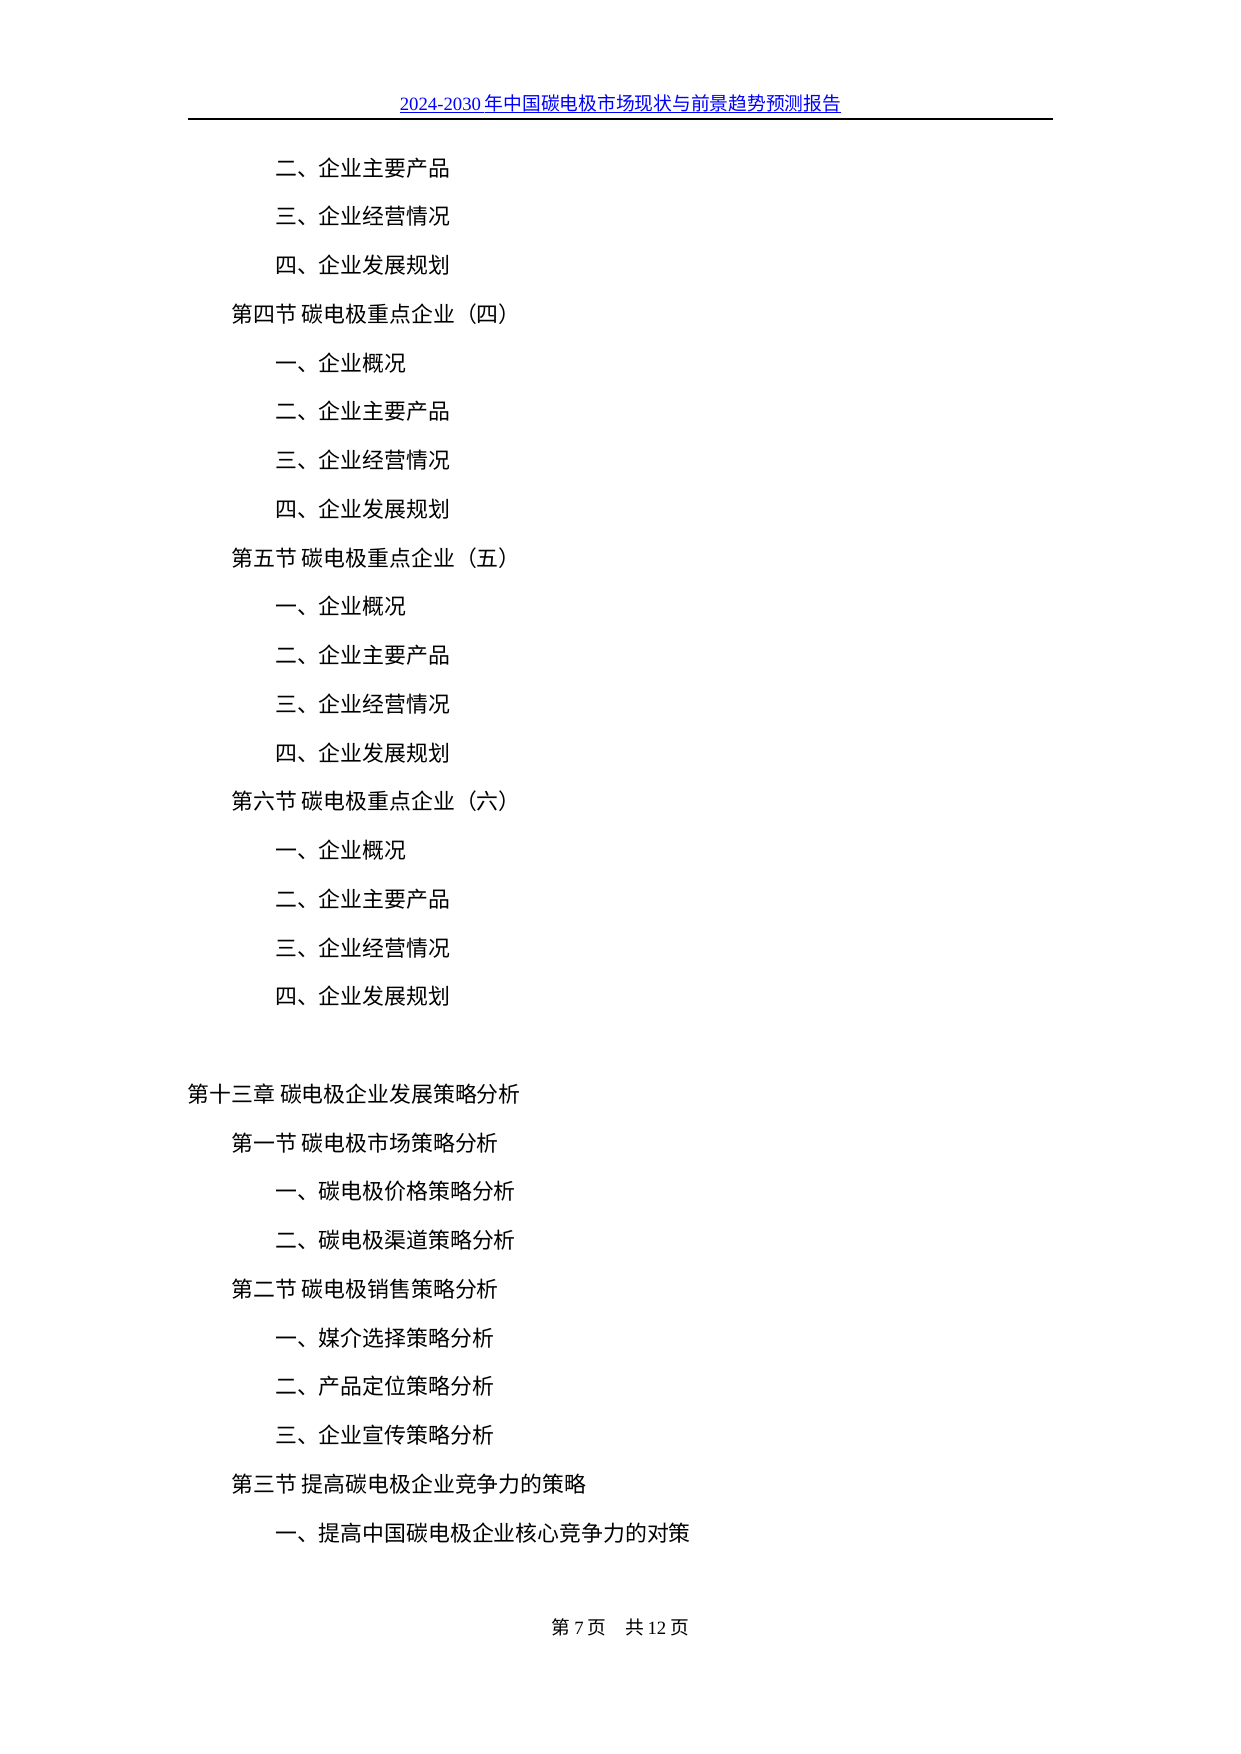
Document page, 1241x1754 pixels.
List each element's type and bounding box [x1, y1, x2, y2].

text [187, 150, 1053, 1548]
